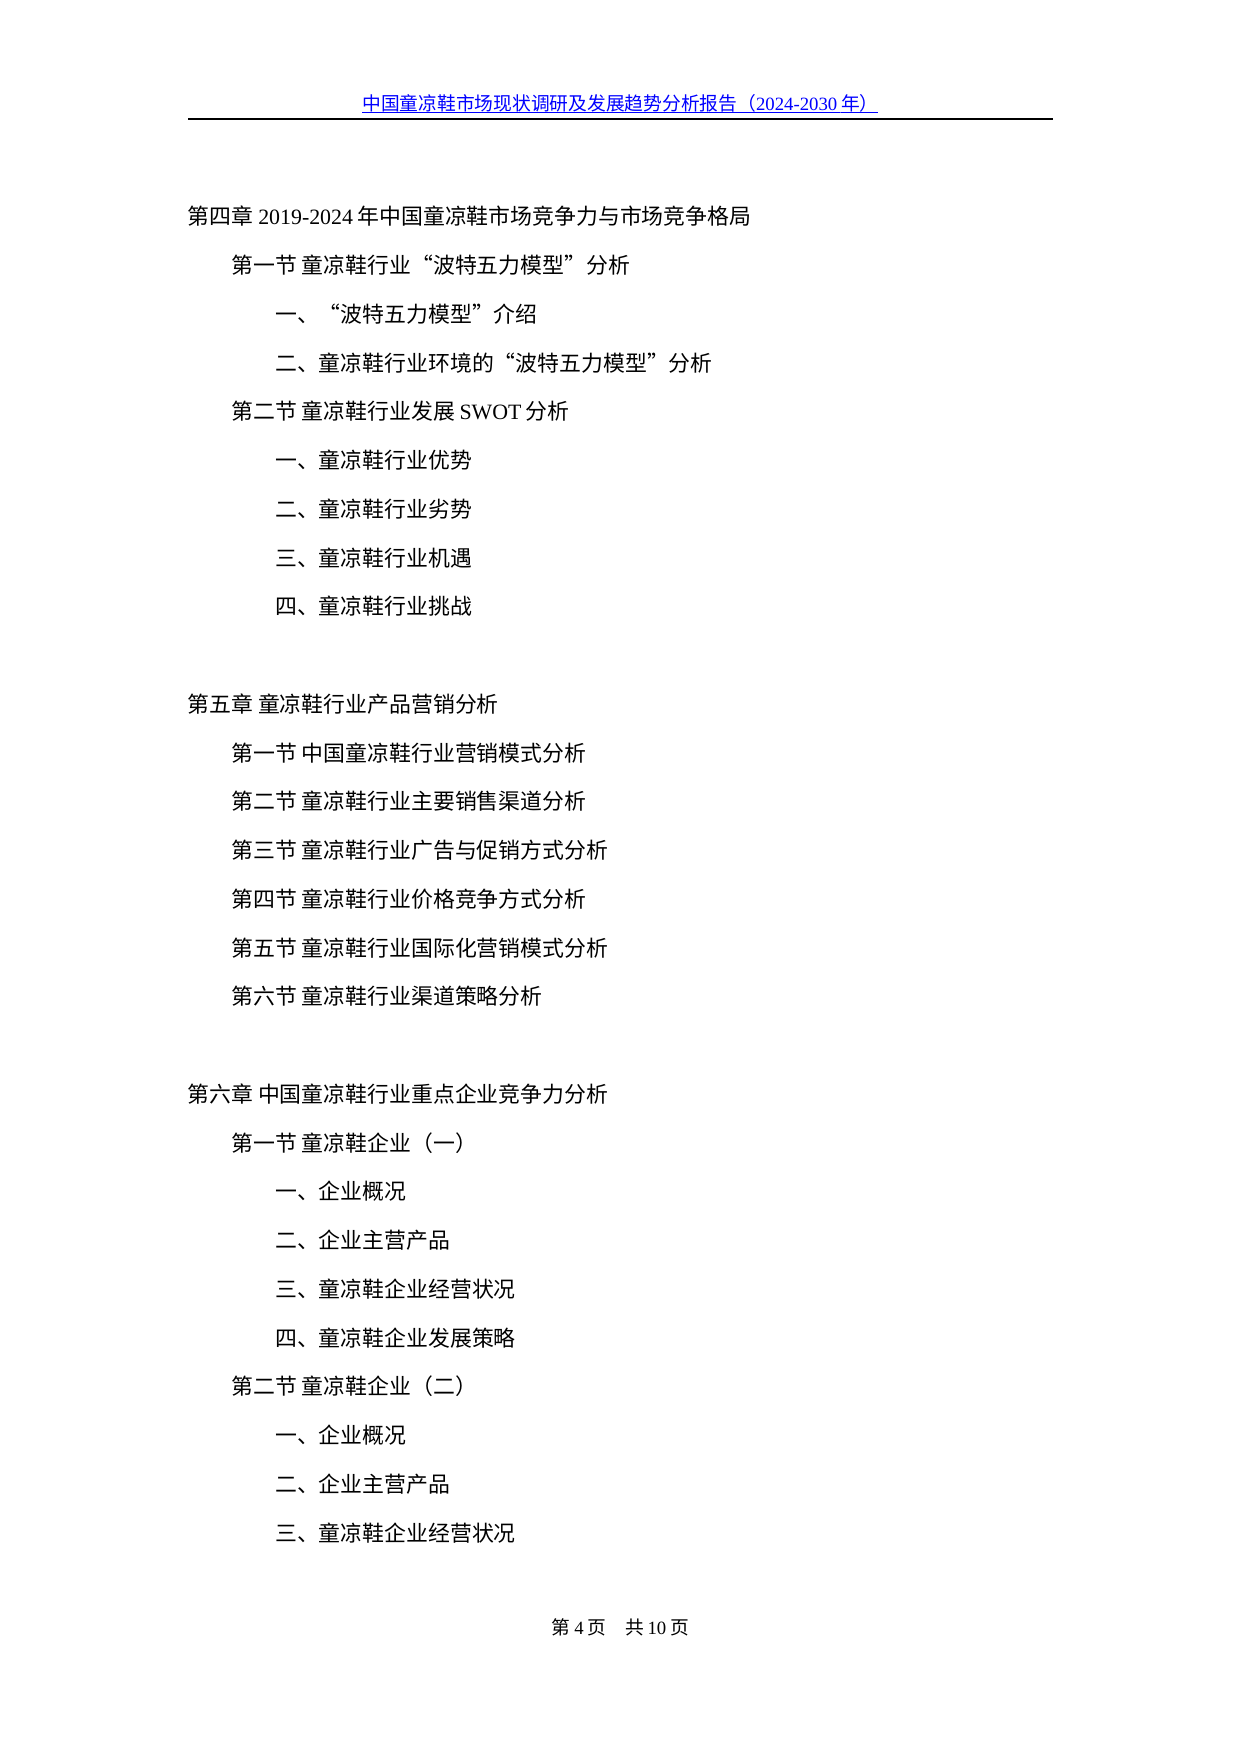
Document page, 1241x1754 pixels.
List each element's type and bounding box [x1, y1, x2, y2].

text [187, 150, 1053, 1548]
